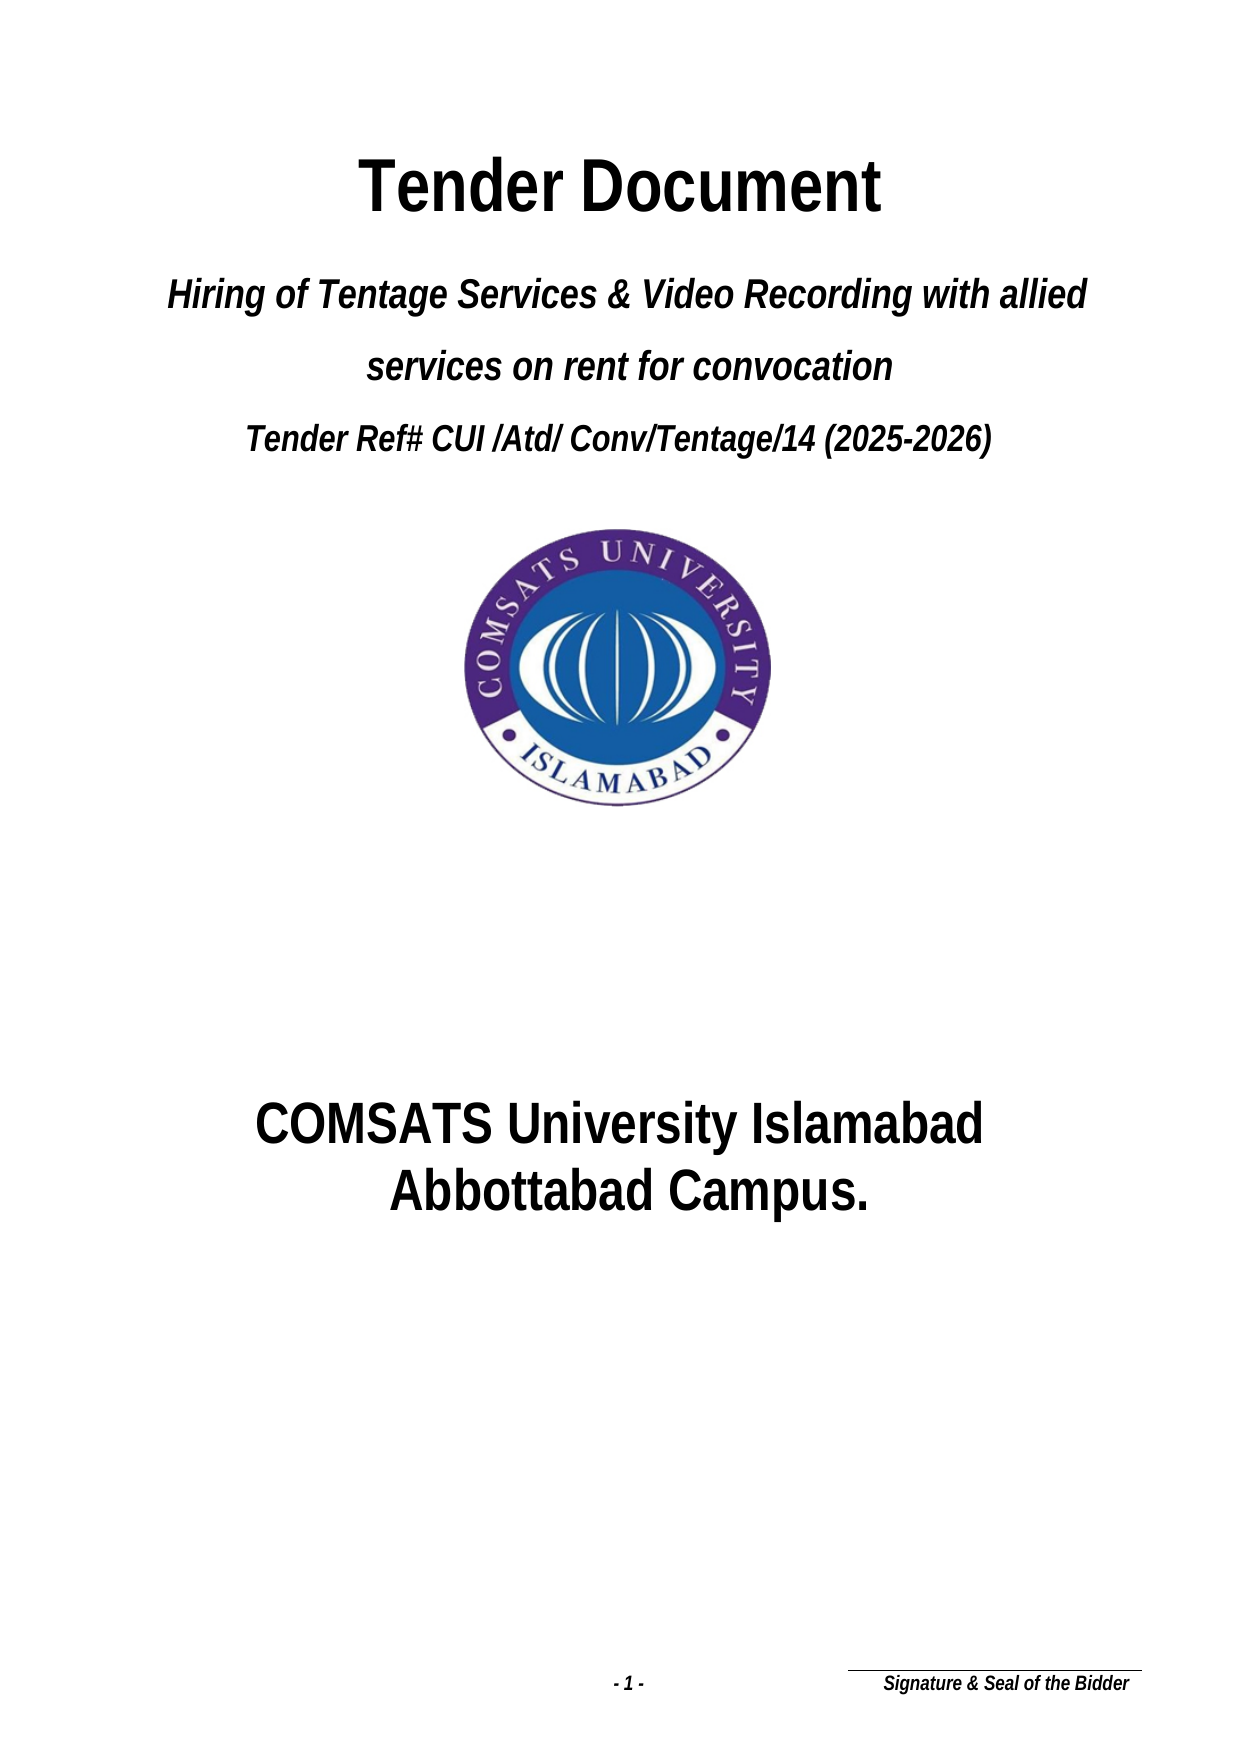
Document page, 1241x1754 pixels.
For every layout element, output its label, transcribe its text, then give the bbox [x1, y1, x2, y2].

picture [463, 528, 771, 807]
text Abbottabad Campus. [139, 1156, 1120, 1223]
text Tender Ref# CUI /Atd/ Conv/Tentage/14 (2025-2026) [120, 417, 1120, 460]
text COMSATS University Islamabad [120, 1089, 1120, 1156]
text Hiring of Tentage Services & Video Recording with allied services on rent for convocation [139, 270, 1120, 389]
text Tender Document [120, 141, 1120, 227]
